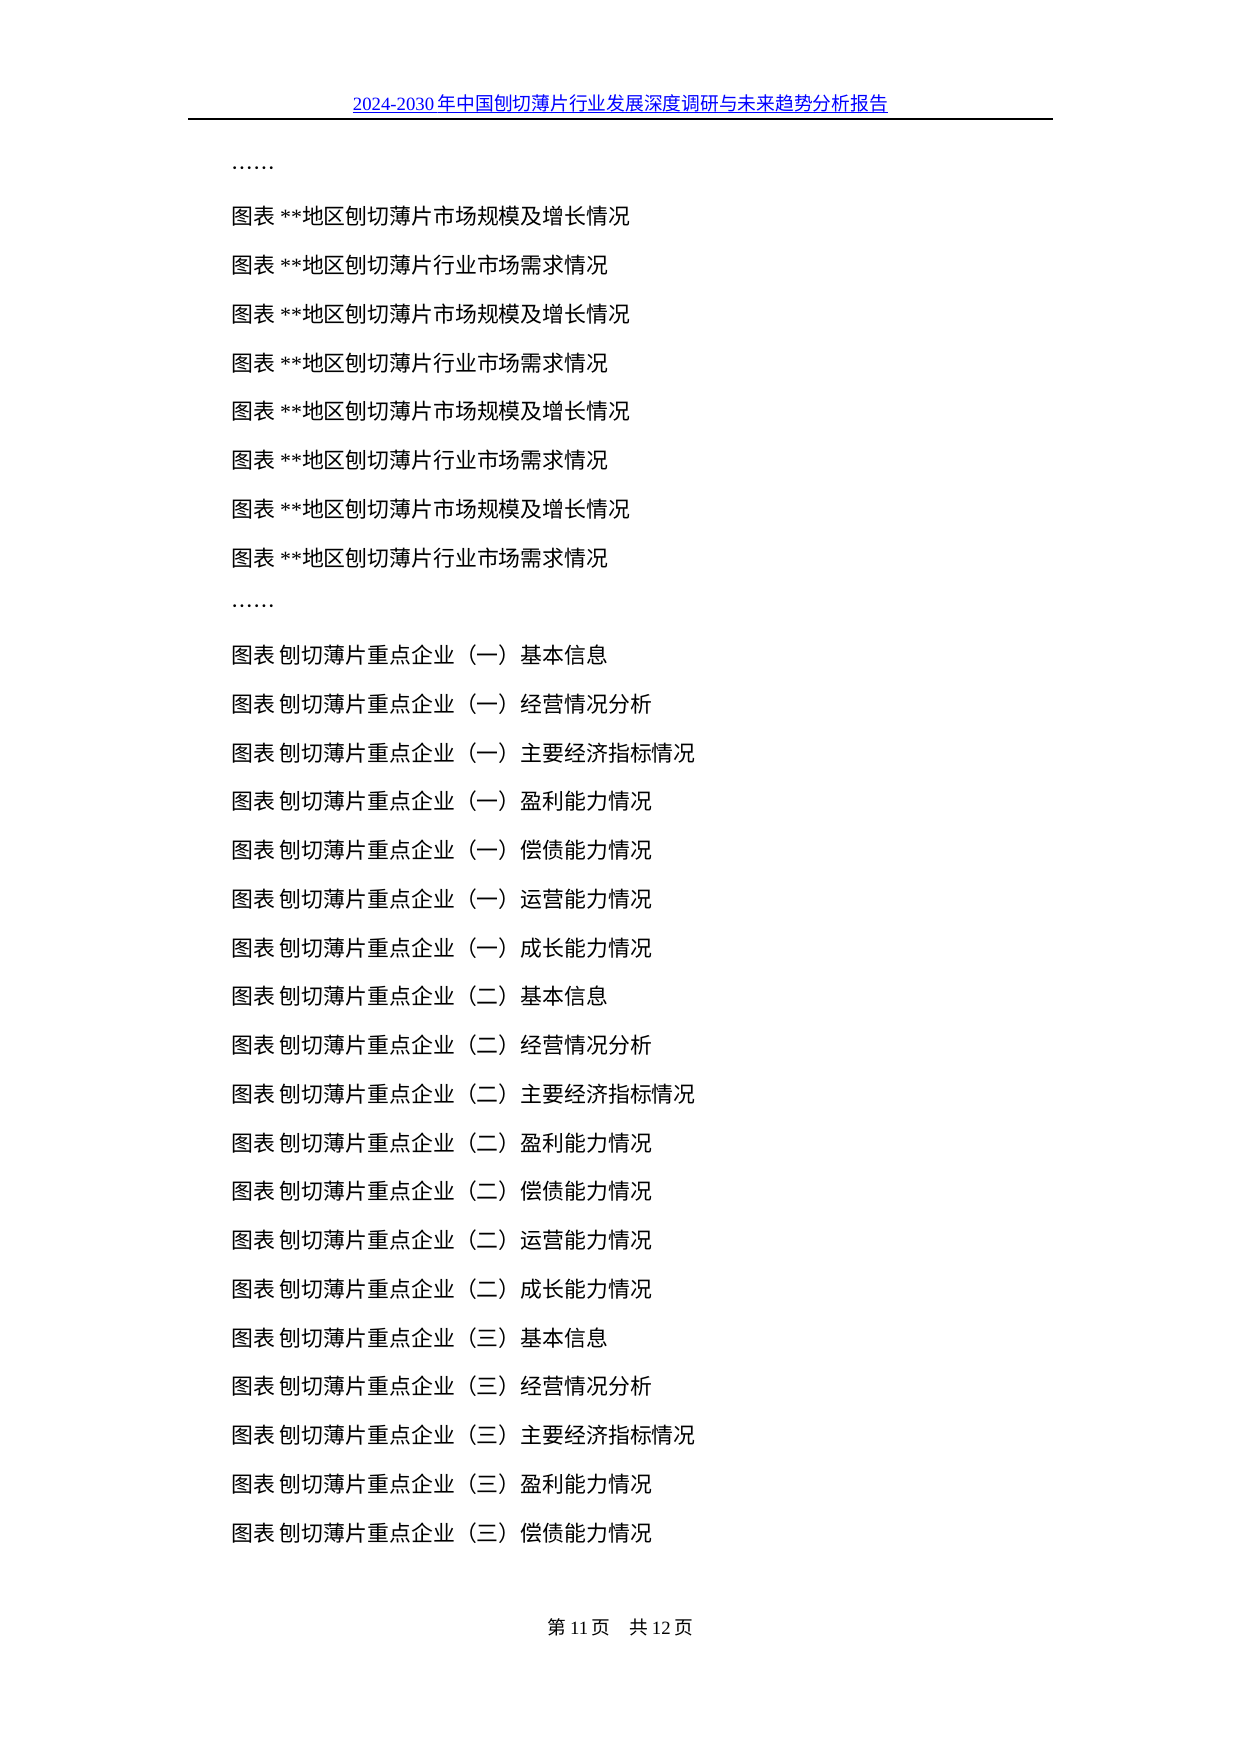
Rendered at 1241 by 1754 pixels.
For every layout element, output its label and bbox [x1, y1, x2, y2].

text [187, 150, 1053, 1548]
